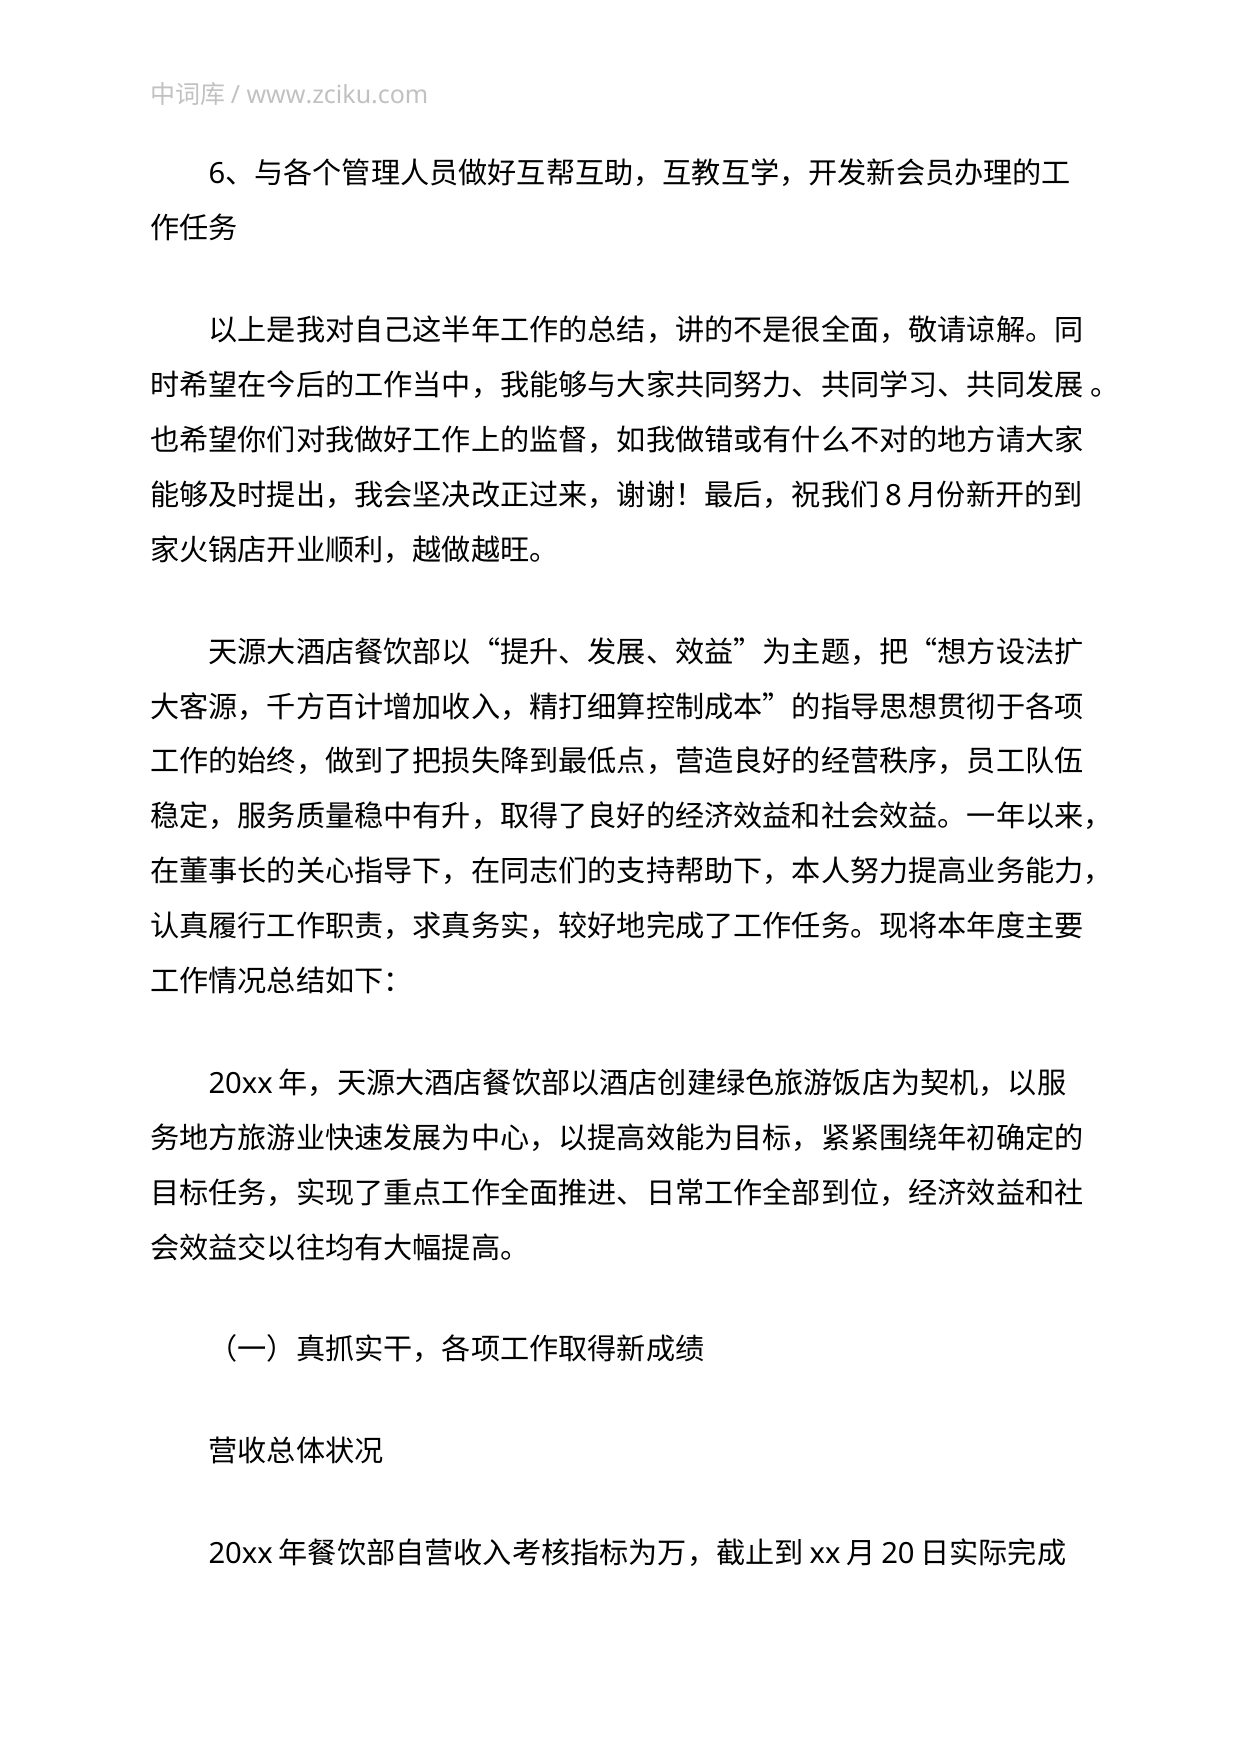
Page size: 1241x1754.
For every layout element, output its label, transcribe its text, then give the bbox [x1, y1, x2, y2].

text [150, 1529, 1090, 1572]
text 20xx年，天源大酒店餐饮部以酒店创建绿色旅游饭店为契机，以服务地方旅游业快速发展为中心，以提高效能为目标，紧紧围绕年初确定的目标任务，实现了重点工作全面推进、日常工作全部到位，经济效益和社会效益交以往均有大幅提高。 [150, 1059, 1090, 1266]
text （一）真抓实干，各项工作取得新成绩 [150, 1326, 1090, 1368]
text 天源大酒店餐饮部以“提升、发展、效益”为主题，把“想方设法扩大客源，千方百计增加收入，精打细算控制成本”的指导思想贯彻于各项工作的始终，做到了把损失降到最低点，营造良好的经营秩序，员工队伍稳定，服务质量稳中有升，取得了良好的经济效益和社会效益。一年以来，在董事长的关心指导下，在同志们的支持帮助下，本人努力提高业务能力，认真履行工作职责，求真务实，较好地完成了工作任务。现将本年度主要工作情况总结如下： [150, 628, 1090, 1000]
text 以上是我对自己这半年工作的总结，讲的不是很全面，敬请谅解。同时希望在今后的工作当中，我能够与大家共同努力、共同学习、共同发展 。也希望你们对我做好工作上的监督，如我做错或有什么不对的地方请大家能够及时提出，我会坚决改正过来，谢谢！最后，祝我们8月份新开的到家火锅店开业顺利，越做越旺。 [150, 307, 1090, 569]
text 营收总体状况 [150, 1428, 1090, 1470]
text 6、与各个管理人员做好互帮互助，互教互学，开发新会员办理的工作任务 [150, 150, 1090, 247]
